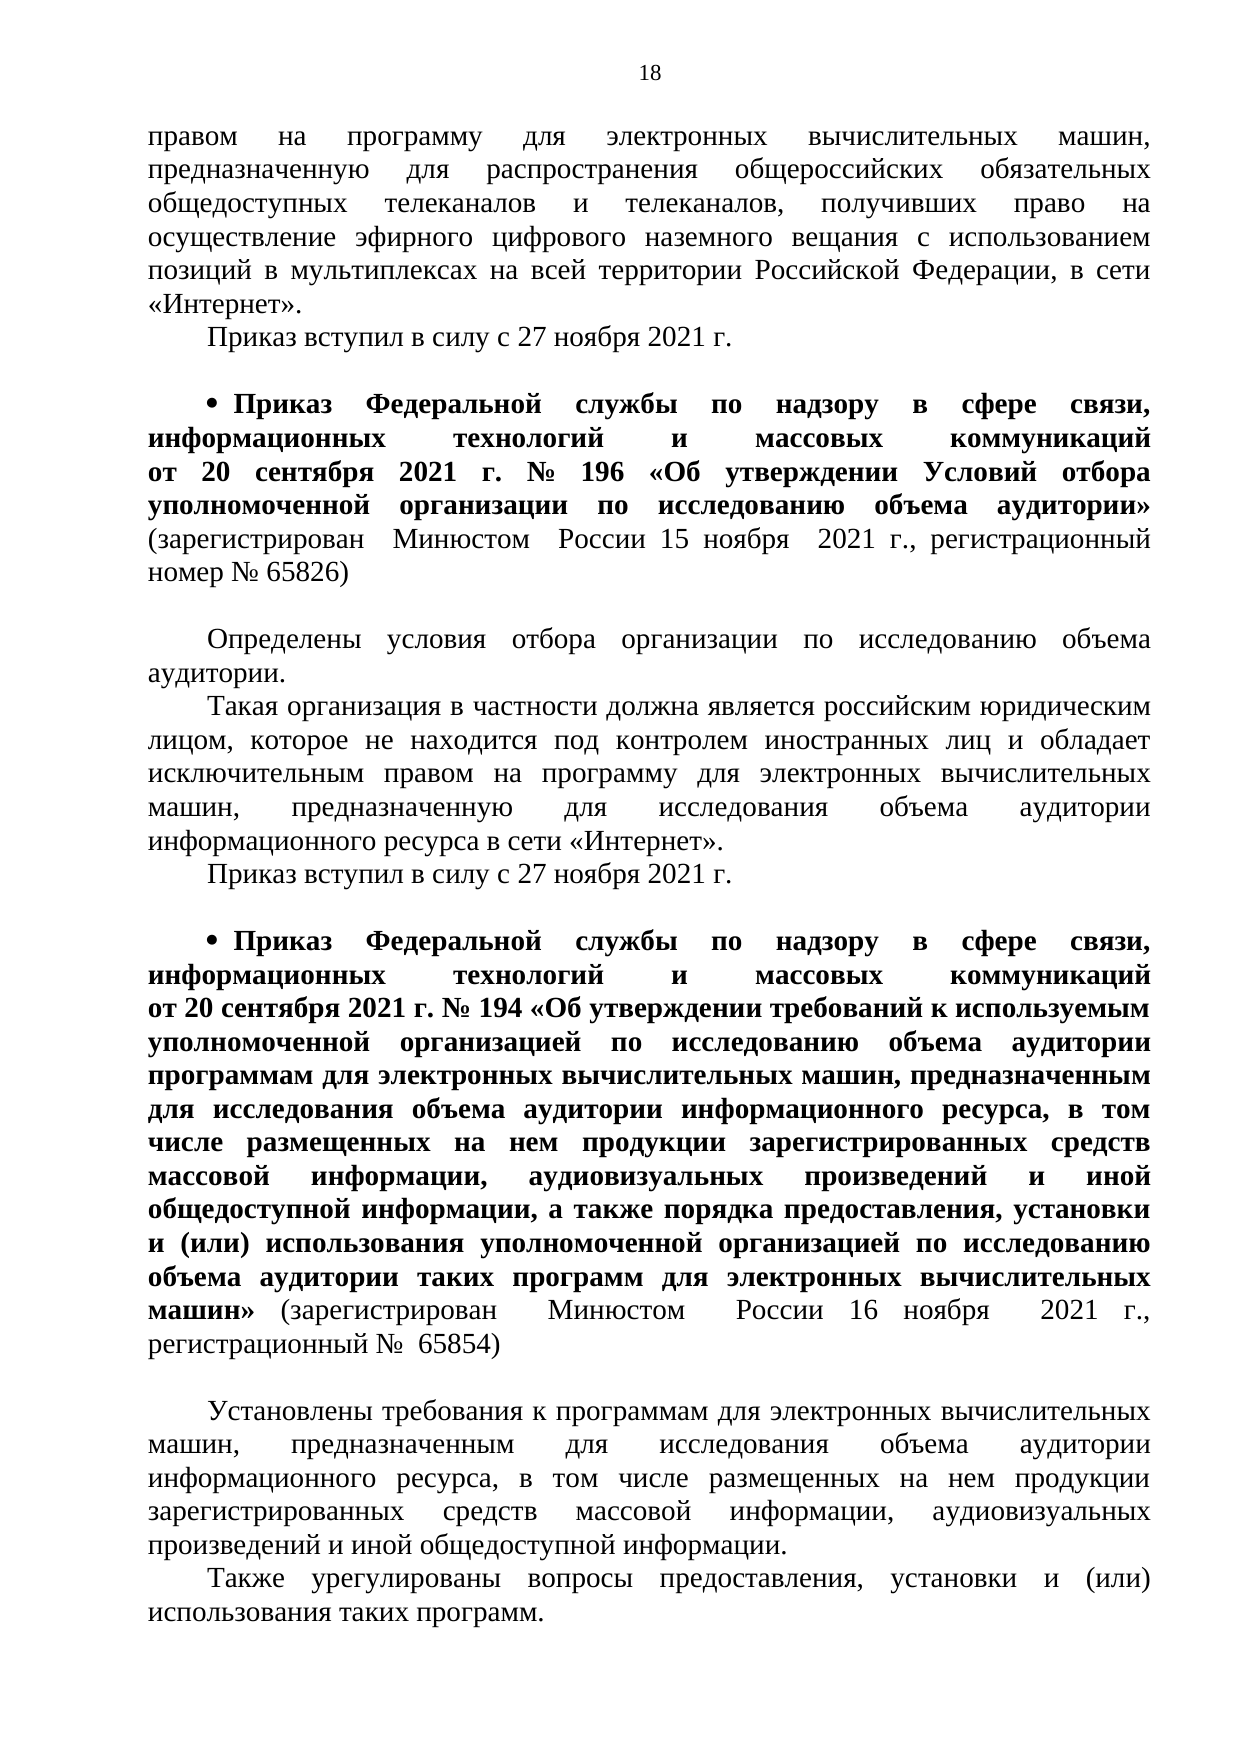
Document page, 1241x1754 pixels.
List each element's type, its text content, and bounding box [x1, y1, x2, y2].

text Приказ вступил в силу с 27 ноября 2021 г. [148, 319, 1152, 353]
text Такая организация в частности должна является российским юридическим лицом, которое не находится под контролем иностранных лиц и обладает исключительным правом на программу для электронных вычислительных машин, предназначенную для исследования объема аудитории информационного ресурса в сети «Интернет». [148, 688, 1152, 856]
text Установлены требования к программам для электронных вычислительных машин, предназначенным для исследования объема аудитории информационного ресурса, в том числе размещенных на нем продукции зарегистрированных средств массовой информации, аудиовизуальных произведений и иной общедоступной информации. [148, 1393, 1152, 1561]
list Приказ Федеральной службы по надзору в сфере связи, информационных технологий и массовых коммуникаций от 20 сентября 2021 г. № 194 «Об утверждении требований к используемым уполномоченной организацией по исследованию объема аудитории программам для электронных вычислительных машин, предназначенным для исследования объема аудитории информационного ресурса, в том числе размещенных на нем продукции зарегистрированных средств массовой информации, аудиовизуальных произведений и иной общедоступной информации, а также порядка предоставления, установки и (или) использования уполномоченной организацией по исследованию объема аудитории таких программ для электронных вычислительных машин» (зарегистрирован Минюстом России 16 ноября 2021 г., регистрационный № 65854) [148, 923, 1152, 1359]
list Приказ Федеральной службы по надзору в сфере связи, информационных технологий и массовых коммуникаций от 20 сентября 2021 г. № 196 «Об утверждении Условий отбора уполномоченной организации по исследованию объема аудитории» (зарегистрирован Минюстом России 15 ноября 2021 г., регистрационный номер № 65826) [148, 386, 1152, 588]
text Приказ вступил в силу с 27 ноября 2021 г. [148, 856, 1152, 890]
text Также урегулированы вопросы предоставления, установки и (или) использования таких программ. [148, 1561, 1152, 1628]
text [148, 118, 1152, 319]
text Определены условия отбора организации по исследованию объема аудитории. [148, 621, 1152, 688]
